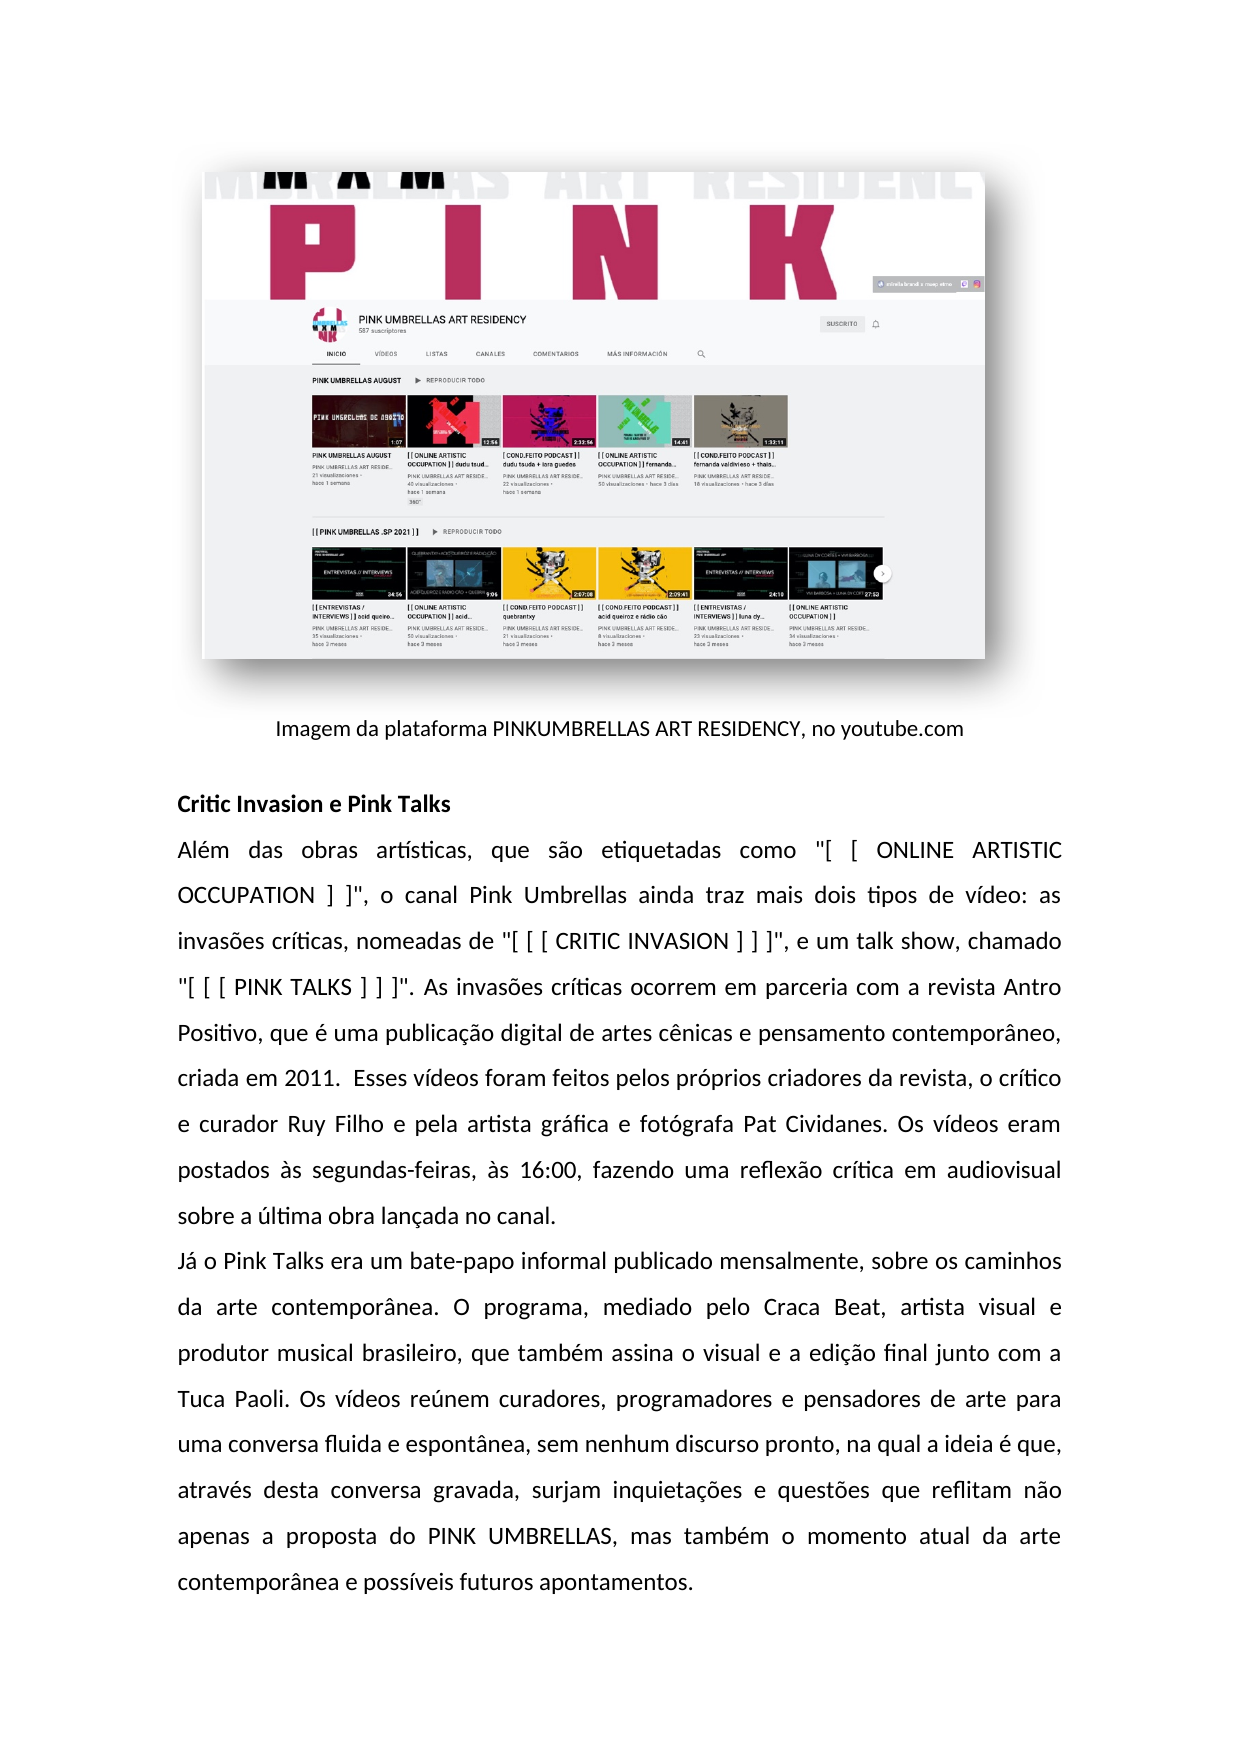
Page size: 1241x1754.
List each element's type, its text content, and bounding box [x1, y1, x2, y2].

text Além das obras artísticas, que são etiquetadas como "[ [ ONLINE ARTISTIC OCCUPATION ] ]", o canal Pink Umbrellas ainda traz mais dois tipos de vídeo: as invasões críticas, nomeadas de "[ [ [ CRITIC INVASION ] ] ]", e um talk show, chamado "[ [ [ PINK TALKS ] ] ]". As invasões críticas ocorrem em parceria com a revista Antro Positivo, que é uma publicação digital de artes cênicas e pensamento contemporâneo, criada em 2011. Esses vídeos foram feitos pelos próprios criadores da revista, o crítico e curador Ruy Filho e pela artista gráfica e fotógrafa Pat Cividanes. Os vídeos eram postados às segundas-feiras, às 16:00, fazendo uma reflexão crítica em audiovisual sobre a última obra lançada no canal. [177, 834, 1063, 1230]
text Já o Pink Talks era um bate-papo informal publicado mensalmente, sobre os caminhos da arte contemporânea. O programa, mediado pelo Craca Beat, artista visual e produtor musical brasileiro, que também assina o visual e a edição final junto com a Tuca Paoli. Os vídeos reúnem curadores, programadores e pensadores de arte para uma conversa fluida e espontânea, sem nenhum discurso pronto, na qual a ideia é que, através desta conversa gravada, surjam inquietações e questões que reflitam não apenas a proposta do PINK UMBRELLAS, mas também o momento atual da arte contemporânea e possíveis futuros apontamentos. [177, 1246, 1063, 1596]
text Imagem da plataforma PINKUMBRELLAS ART RESIDENCY, no youtube.com [177, 714, 1063, 742]
text Critic Invasion e Pink Talks [177, 788, 1063, 819]
picture [202, 172, 985, 659]
